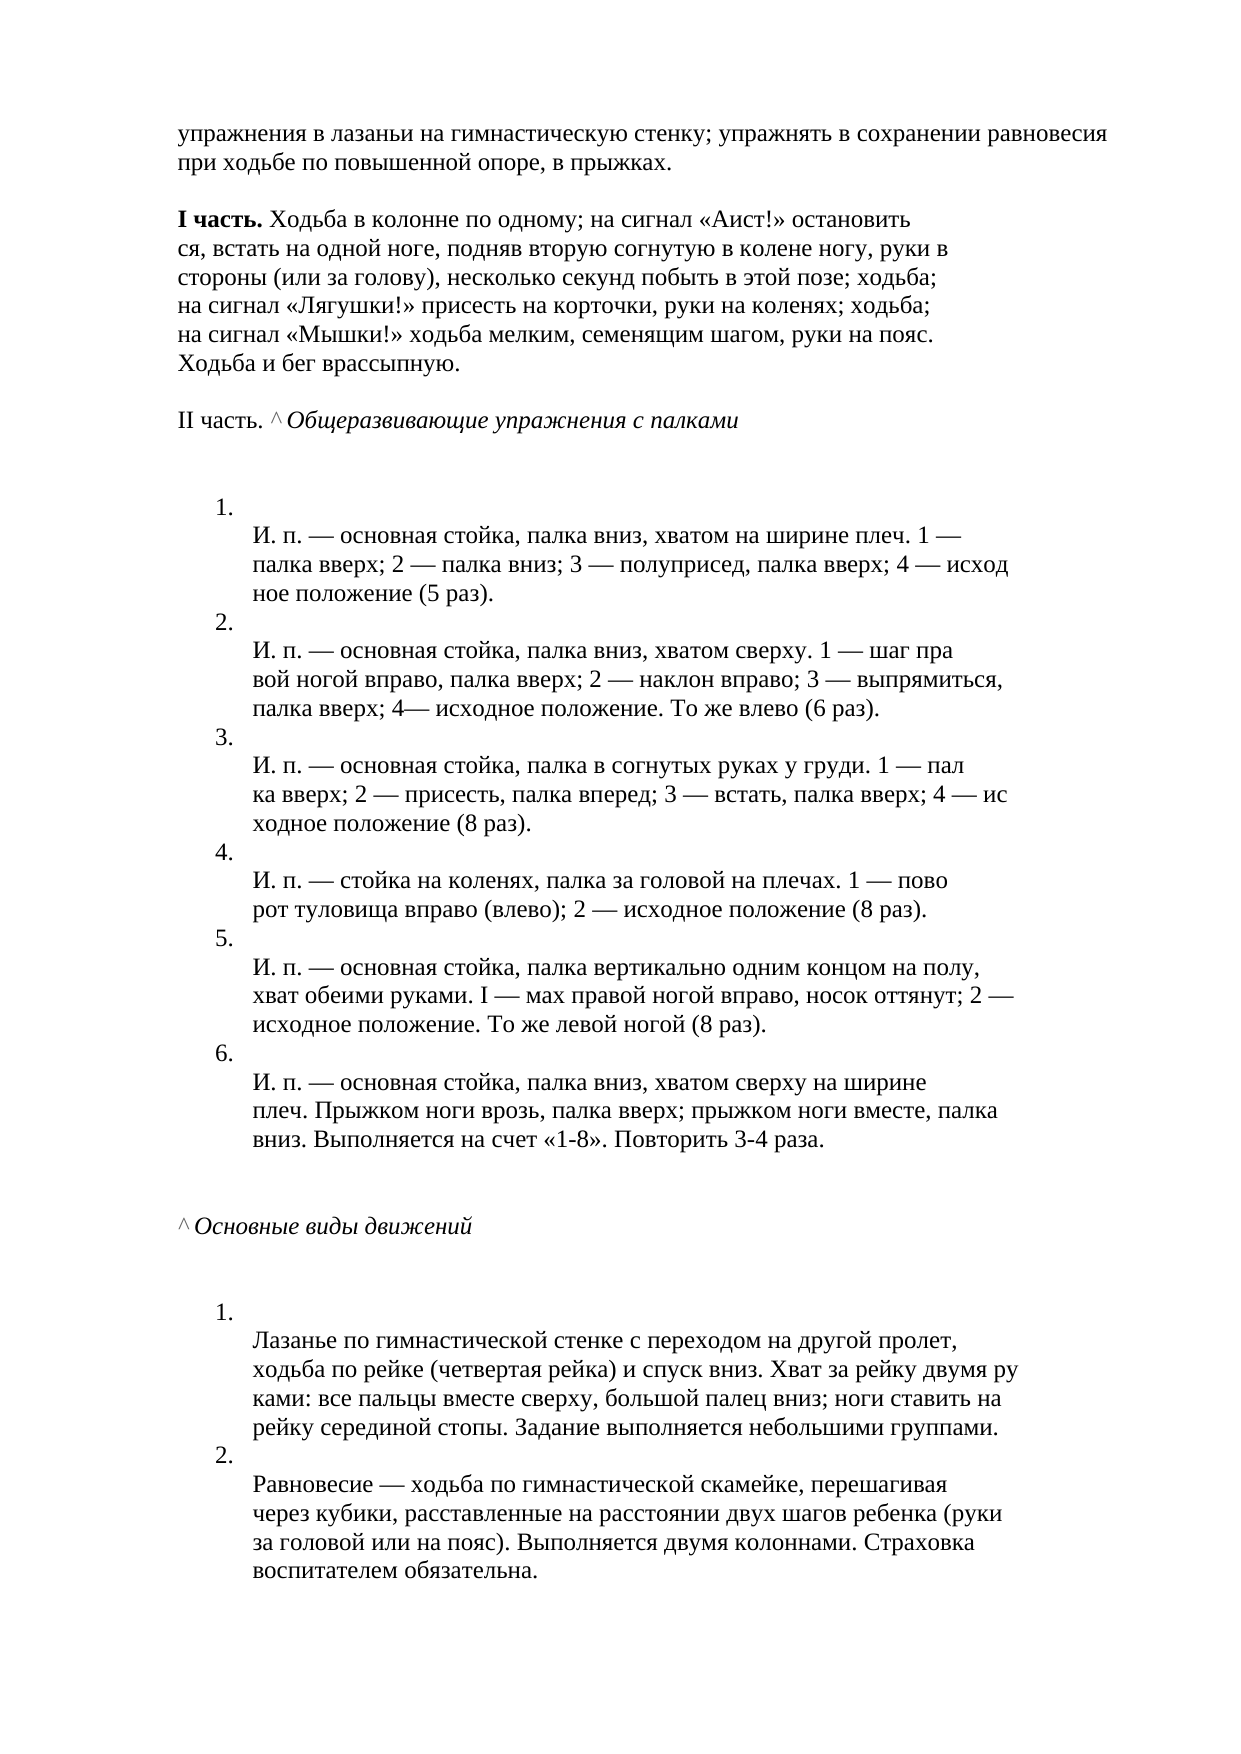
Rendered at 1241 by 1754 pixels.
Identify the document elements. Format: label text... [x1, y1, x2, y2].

list И. п. — основная стойка, палка вниз, хватом сверху. 1 — шаг пра вой ногой вправо, палка вверх; 2 — наклон вправо; 3 — выпрямиться, палка вверх; 4— исходное положение. То же влево (6 раз). [215, 607, 1152, 722]
list И. п. — основная стойка, палка вертикально одним концом на полу, хват обеими руками. I — мах правой ногой вправо, носок оттянут; 2 — исходное положение. То же левой ногой (8 раз). [215, 923, 1152, 1038]
list Равновесие — ходьба по гимнастической скамейке, перешагивая через кубики, расставленные на расстоянии двух шагов ребенка (руки за головой или на пояс). Выполняется двумя колоннами. Страховка воспитателем обязательна. [215, 1440, 1152, 1584]
list И. п. — основная стойка, палка в согнутых руках у груди. 1 — пал ка вверх; 2 — присесть, палка вперед; 3 — встать, палка вверх; 4 — ис ходное положение (8 раз). [215, 722, 1152, 837]
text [177, 118, 1152, 462]
list Лазанье по гимнастической стенке с переходом на другой пролет, ходьба по рейке (четвертая рейка) и спуск вниз. Хват за рейку двумя ру ками: все пальцы вместе сверху, большой палец вниз; ноги ставить на рейку серединой стопы. Задание выполняется небольшими группами. [215, 1297, 1152, 1440]
list И. п. — основная стойка, палка вниз, хватом сверху на ширине плеч. Прыжком ноги врозь, палка вверх; прыжком ноги вместе, палка вниз. Выполняется на счет «1-8». Повторить 3-4 раза. [215, 1038, 1152, 1153]
list И. п. — стойка на коленях, палка за головой на плечах. 1 — пово рот туловища вправо (влево); 2 — исходное положение (8 раз). [215, 837, 1152, 923]
text ^ Основные виды движений [177, 1182, 1152, 1267]
list И. п. — основная стойка, палка вниз, хватом на ширине плеч. 1 — палка вверх; 2 — палка вниз; 3 — полуприсед, палка вверх; 4 — исход ное положение (5 раз). [215, 492, 1152, 607]
